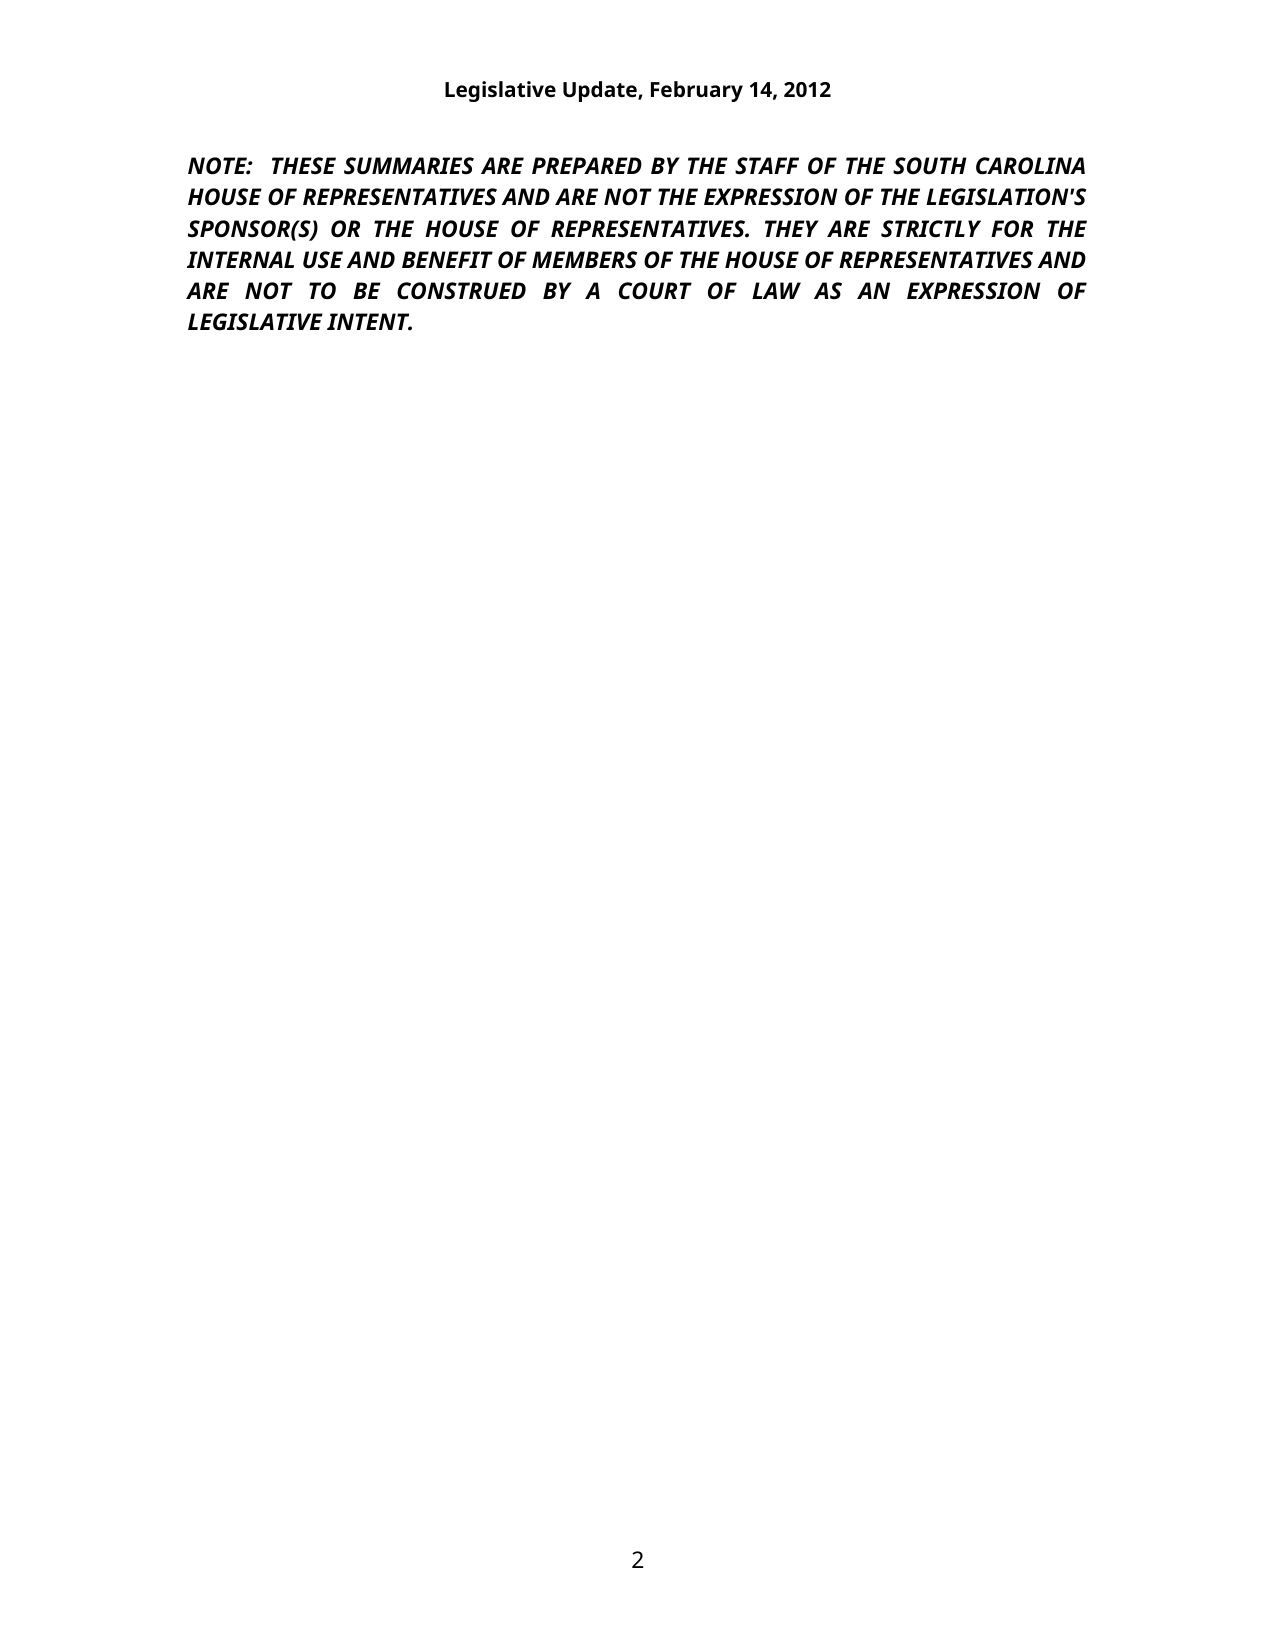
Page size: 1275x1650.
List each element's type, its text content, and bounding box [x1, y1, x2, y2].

text NOTE: THESE SUMMARIES ARE PREPARED BY THE STAFF OF THE SOUTH CAROLINA HOUSE OF REPRESENTATIVES AND ARE NOT THE EXPRESSION OF THE LEGISLATION'S SPONSOR(S) OR THE HOUSE OF REPRESENTATIVES. THEY ARE STRICTLY FOR THE INTERNAL USE AND BENEFIT OF MEMBERS OF THE HOUSE OF REPRESENTATIVES AND ARE NOT TO BE CONSTRUED BY A COURT OF LAW AS AN EXPRESSION OF LEGISLATIVE INTENT. [187, 150, 1087, 337]
